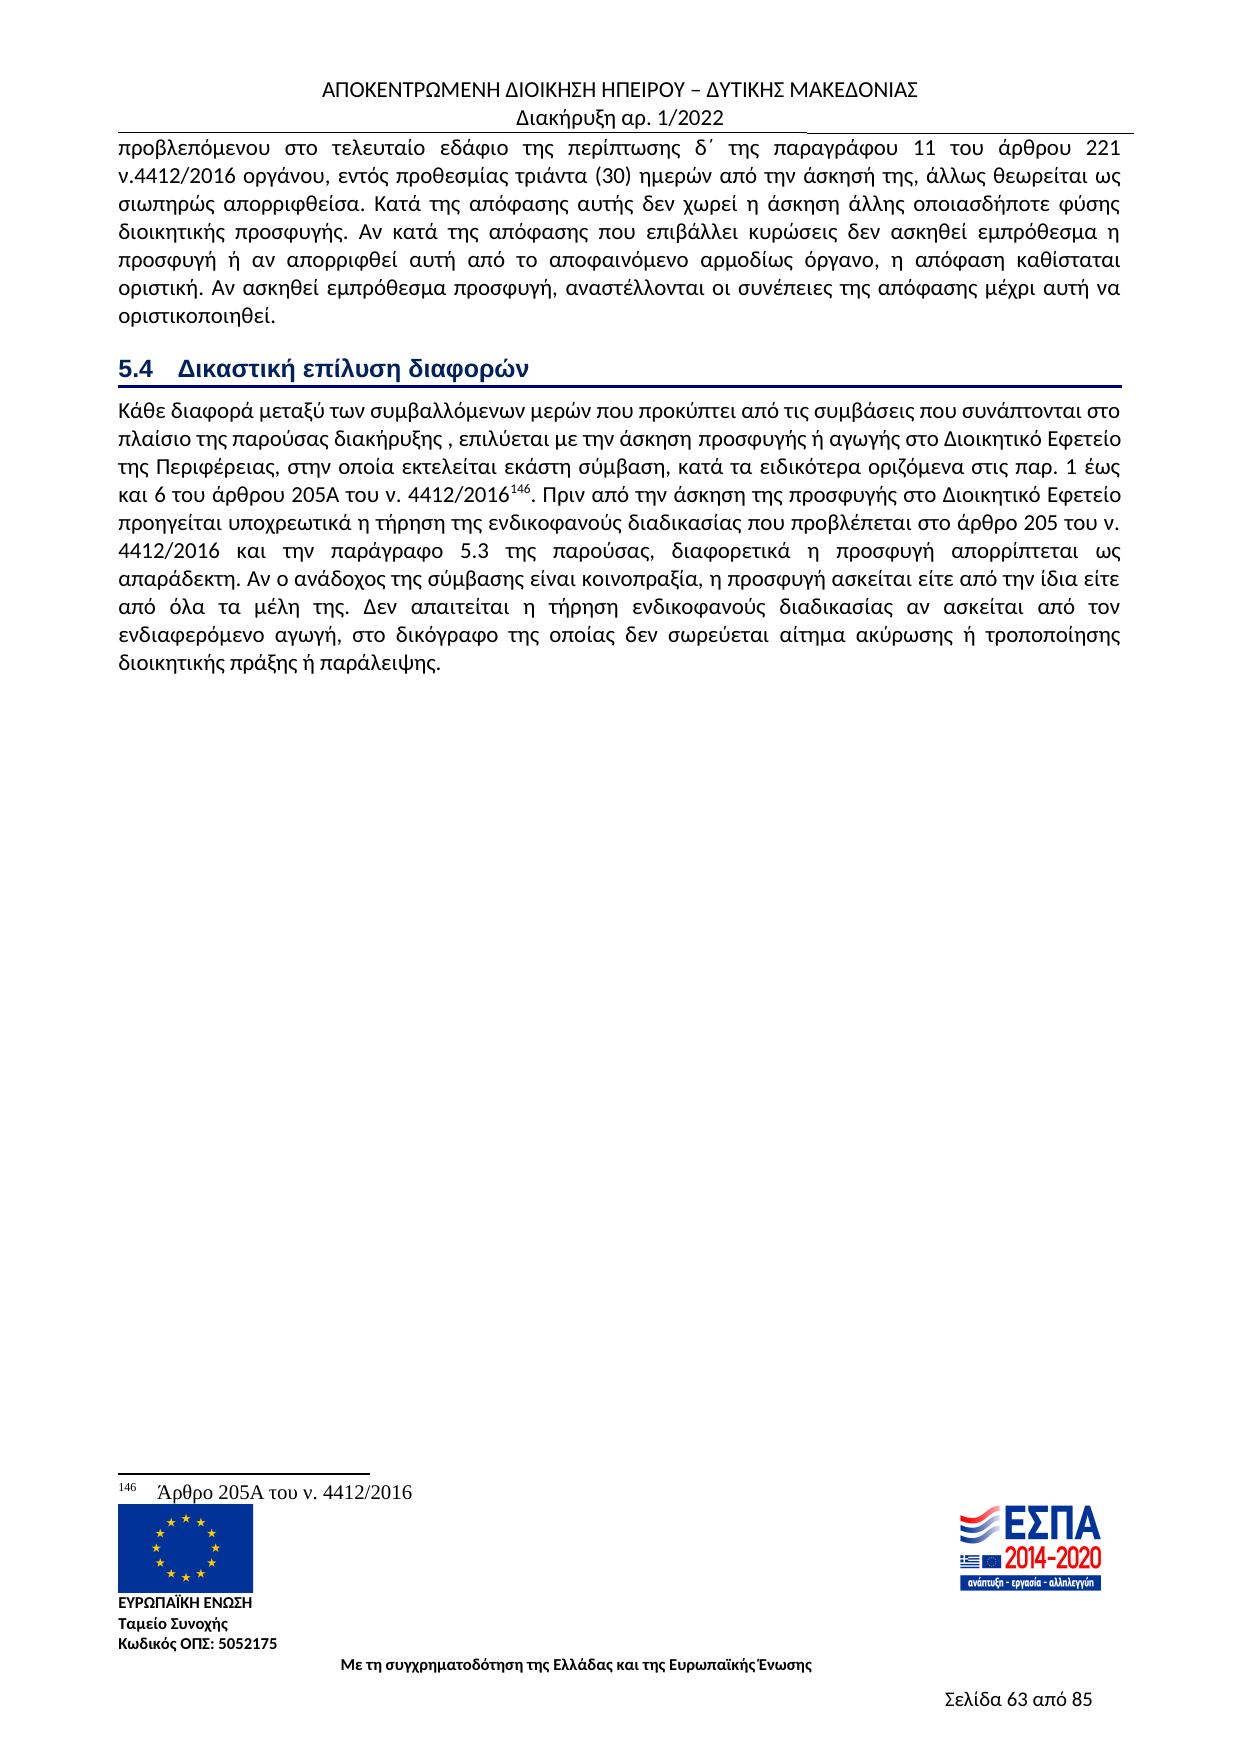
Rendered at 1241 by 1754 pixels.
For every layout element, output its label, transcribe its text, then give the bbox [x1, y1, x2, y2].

picture [956, 1504, 1105, 1593]
subtitle Δικαστική επίλυση διαφορών [118, 354, 1122, 385]
picture [118, 1504, 254, 1593]
text Κάθε διαφορά μεταξύ των συμβαλλόμενων μερών που προκύπτει από τις συμβάσεις που συνάπτονται στο πλαίσιο της παρούσας διακήρυξης , επιλύεται με την άσκηση προσφυγής ή αγωγής στο Διοικητικό Εφετείο της Περιφέρειας, στην οποία εκτελείται εκάστη σύμβαση, κατά τα ειδικότερα οριζόμενα στις παρ. 1 έως και 6 του άρθρου 205Α του ν. 4412/2016. Πριν από την άσκηση της προσφυγής στο Διοικητικό Εφετείο προηγείται υποχρεωτικά η τήρηση της ενδικοφανούς διαδικασίας που προβλέπεται στο άρθρο 205 του ν. 4412/2016 και την παράγραφο 5.3 της παρούσας, διαφορετικά η προσφυγή απορρίπτεται ως απαράδεκτη. Αν ο ανάδοχος της σύμβασης είναι κοινοπραξία, η προσφυγή ασκείται είτε από την ίδια είτε από όλα τα μέλη της. Δεν απαιτείται η τήρηση ενδικοφανούς διαδικασίας αν ασκείται από τον ενδιαφερόμενο αγωγή, στο δικόγραφο της οποίας δεν σωρεύεται αίτημα ακύρωσης ή τροποποίησης διοικητικής πράξης ή παράλειψης. [118, 396, 1122, 677]
